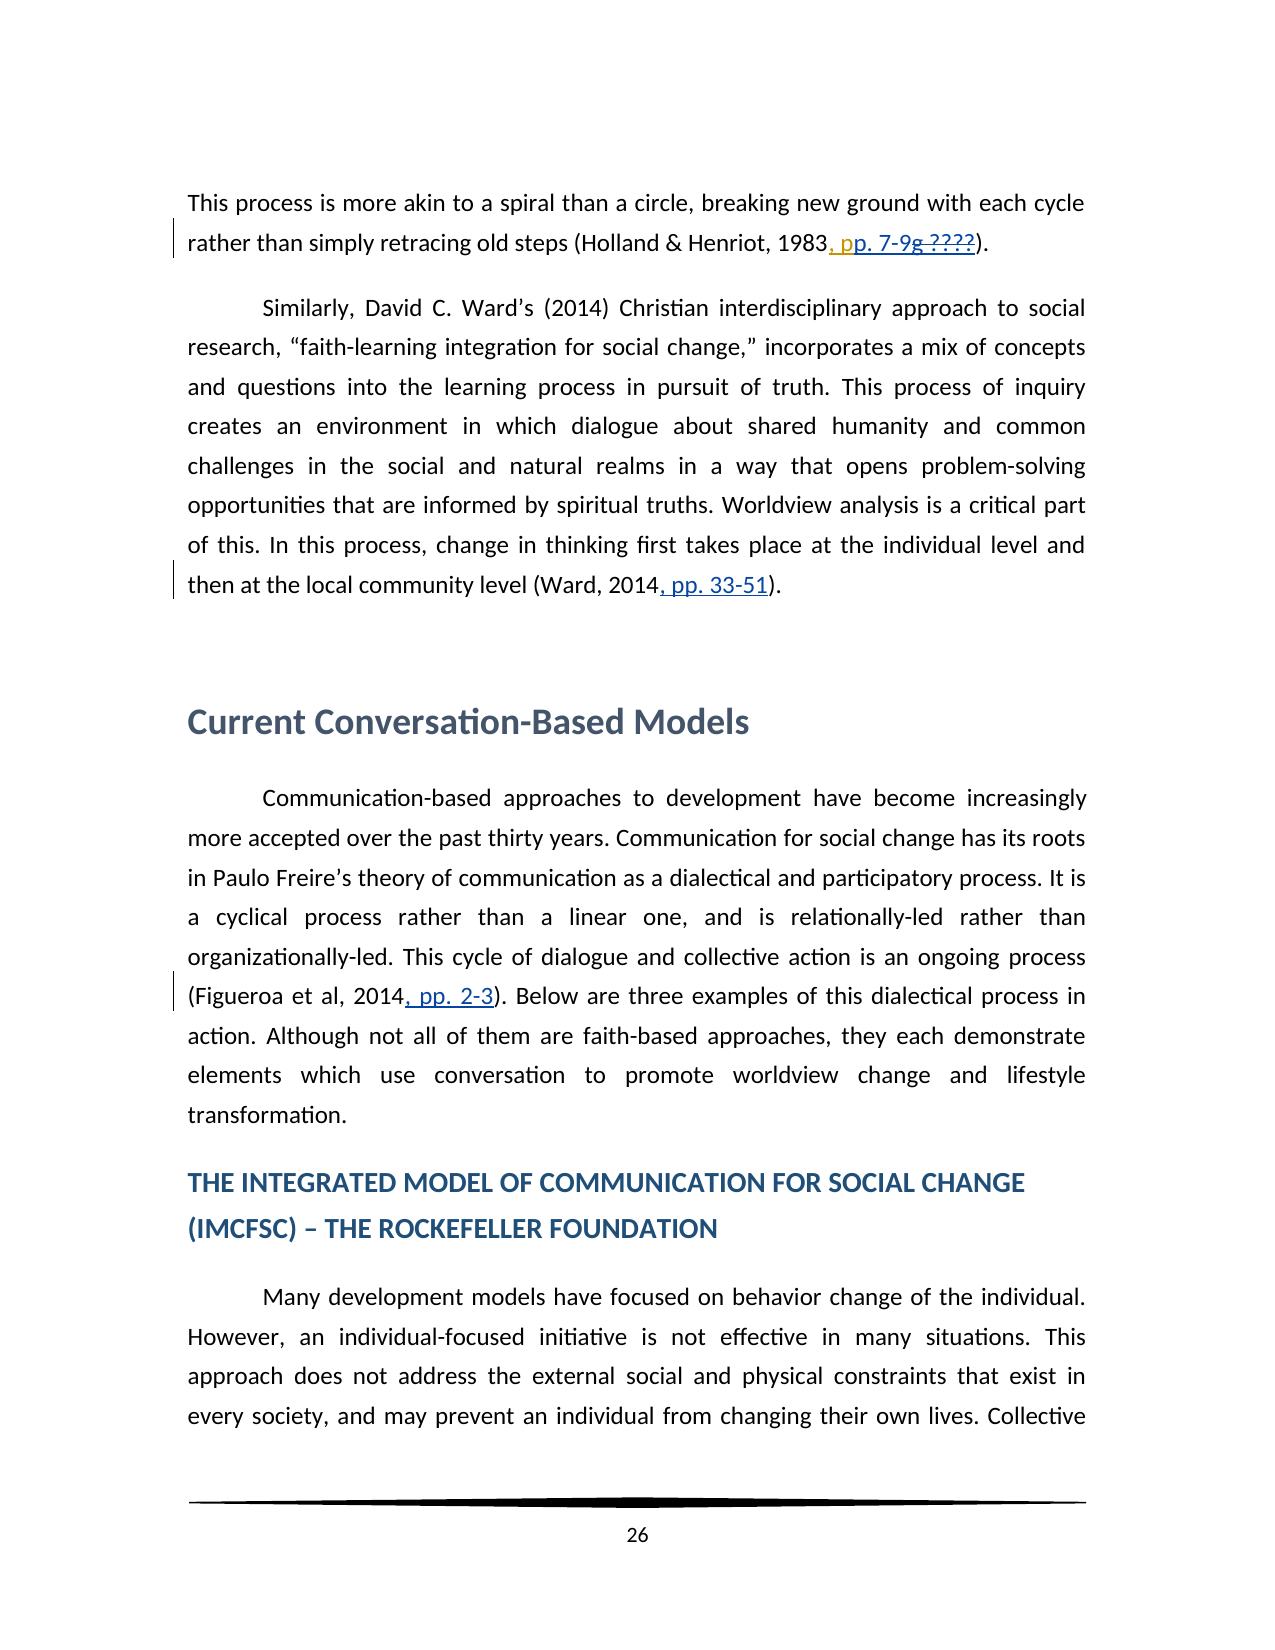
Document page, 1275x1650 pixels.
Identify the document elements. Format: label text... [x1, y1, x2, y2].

subtitle The Integrated Model of Communication for Social Change (IMCFSC) – The Rockefeller Foundation [187, 1164, 1087, 1246]
text Communication-based approaches to development have become increasingly more accepted over the past thirty years. Communication for social change has its roots in Paulo Freire’s theory of communication as a dialectical and participatory process. It is a cyclical process rather than a linear one, and is relationally-led rather than organizationally-led. This cycle of dialogue and collective action is an ongoing process (Figueroa et al, 2014). Below are three examples of this dialectical process in action. Although not all of them are faith-based approaches, they each demonstrate elements which use conversation to promote worldview change and lifestyle transformation. [187, 782, 1087, 1130]
text Similarly, David C. Ward’s (2014) Christian interdisciplinary approach to social research, “faith-learning integration for social change,” incorporates a mix of concepts and questions into the learning process in pursuit of truth. This process of inquiry creates an environment in which dialogue about shared humanity and common challenges in the social and natural realms in a way that opens problem-solving opportunities that are informed by spiritual truths. Worldview analysis is a critical part of this. In this process, change in thinking first takes place at the individual level and then at the local community level (Ward, 2014). [187, 292, 1087, 599]
text This process is more akin to a spiral than a circle, breaking new ground with each cycle rather than simply retracing old steps (Holland & Henriot, 1983). [187, 187, 1087, 258]
subtitle Current Conversation-Based Models [187, 698, 1087, 744]
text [187, 1281, 1087, 1431]
